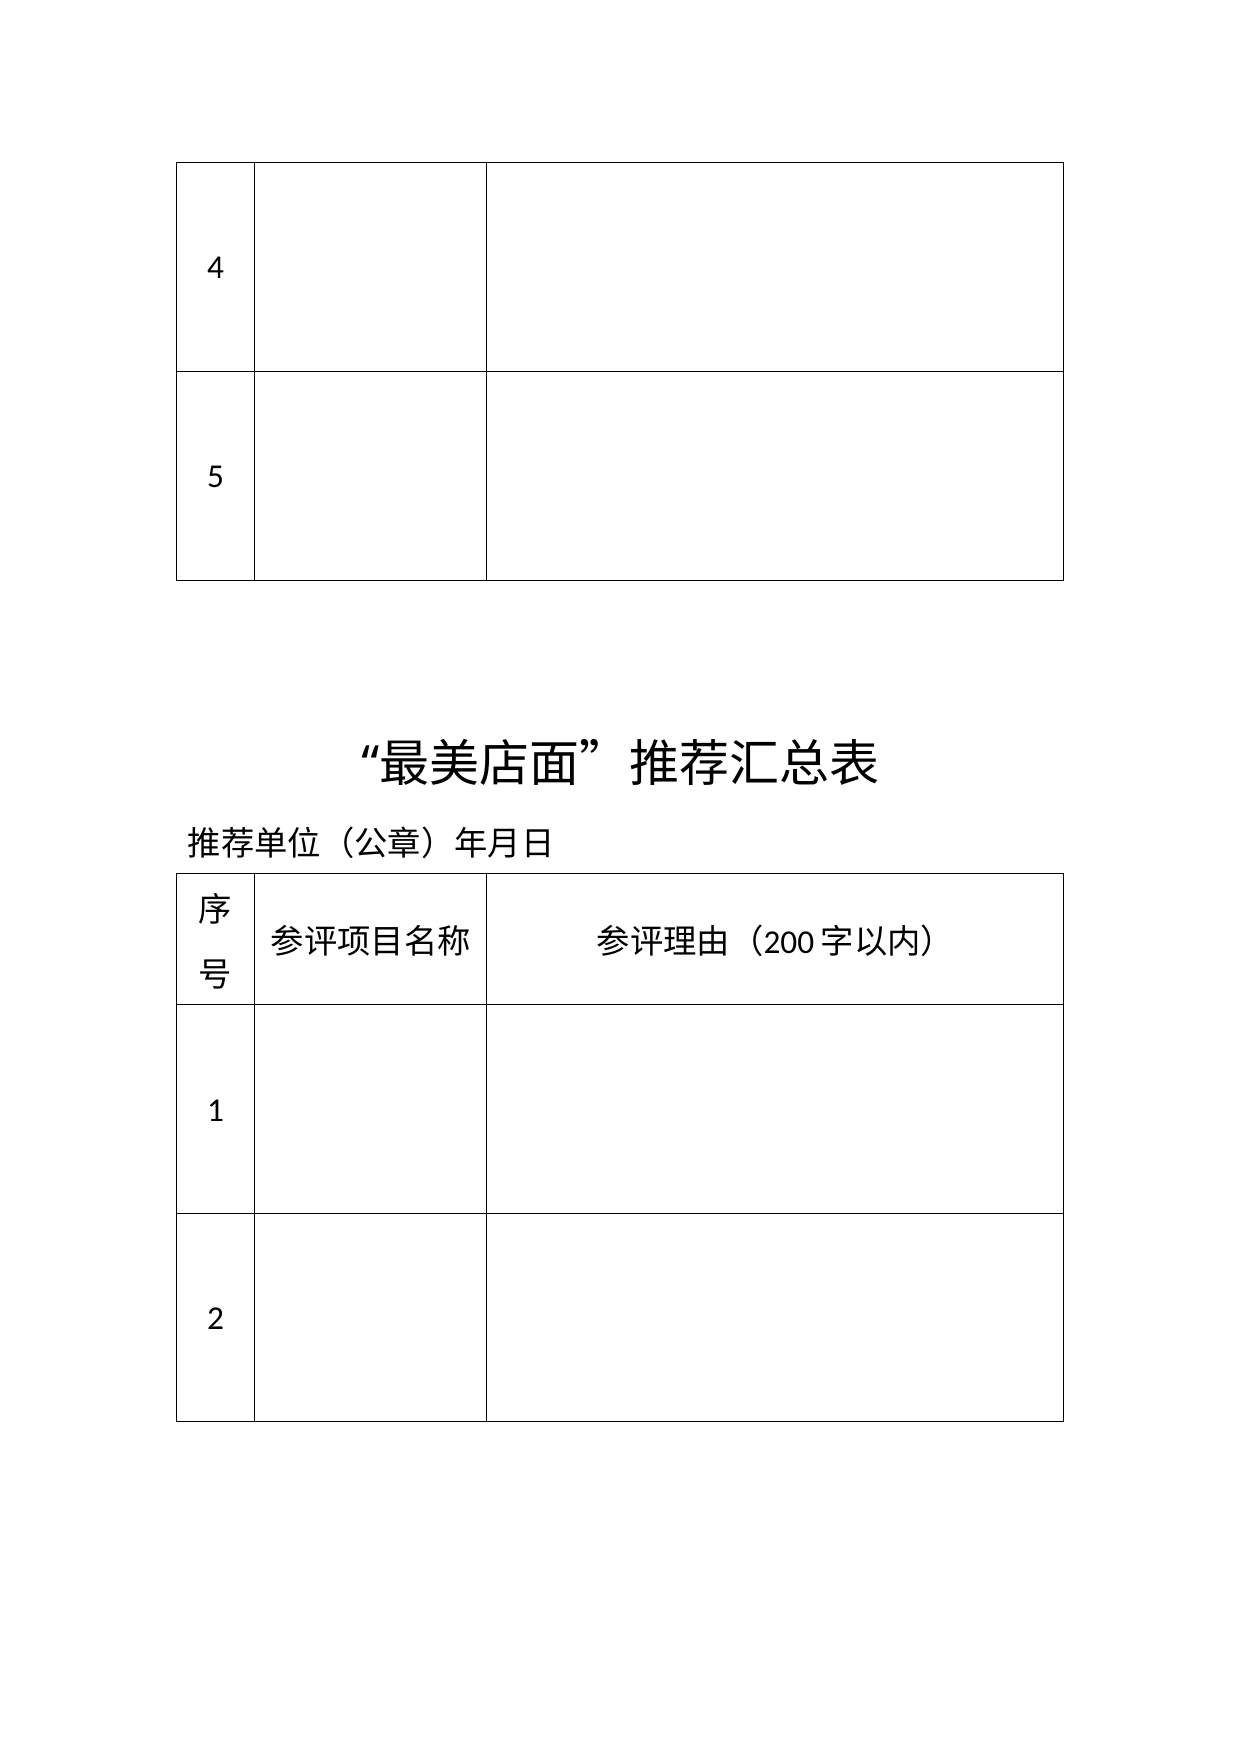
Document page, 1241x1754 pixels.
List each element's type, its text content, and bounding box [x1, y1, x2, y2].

table_cell [487, 372, 1063, 579]
table_header 参评理由（200字以内） [487, 874, 1063, 1004]
table_cell [487, 1005, 1063, 1213]
table_cell [255, 1005, 486, 1213]
table_cell 5 [177, 372, 254, 579]
table_cell [487, 1214, 1063, 1421]
table_cell [255, 163, 486, 371]
table_header 序号 [177, 874, 254, 1004]
table_cell 2 [177, 1214, 254, 1421]
text “最美店面”推荐汇总表 [187, 711, 1053, 808]
table_cell [487, 163, 1063, 371]
table_cell [255, 372, 486, 579]
table_header 参评项目名称 [255, 874, 486, 1004]
table_cell [255, 1214, 486, 1421]
text 推荐单位（公章）年月日 [187, 808, 1053, 873]
table_cell 4 [177, 163, 254, 371]
table_cell 1 [177, 1005, 254, 1213]
